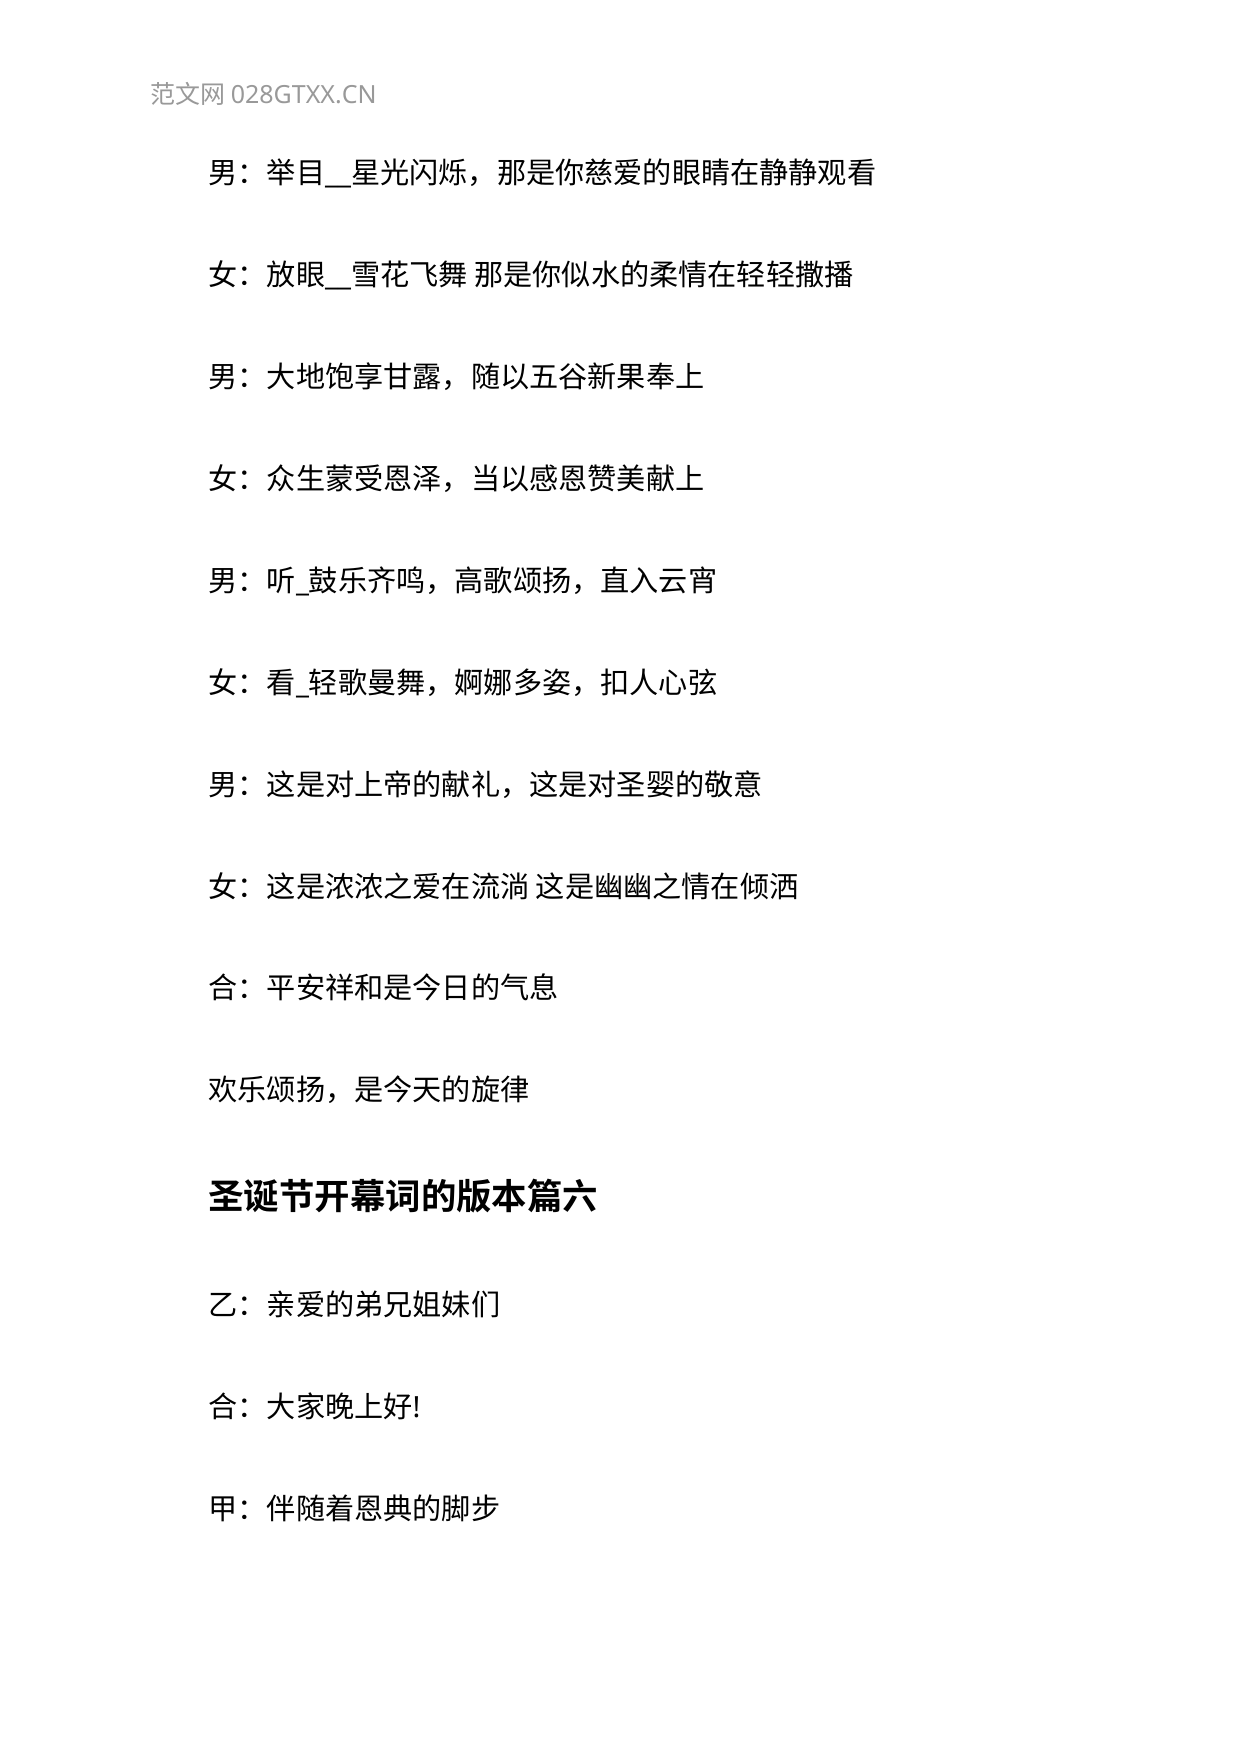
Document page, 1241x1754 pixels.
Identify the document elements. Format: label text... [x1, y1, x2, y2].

text 女：众生蒙受恩泽，当以感恩赞美献上 [150, 456, 1090, 498]
text 欢乐颂扬，是今天的旋律 [150, 1067, 1090, 1109]
text 圣诞节开幕词的版本篇六 [150, 1168, 1090, 1220]
text 甲：伴随着恩典的脚步 [150, 1486, 1090, 1528]
text 乙：亲爱的弟兄姐妹们 [150, 1282, 1090, 1324]
text 女：放眼__雪花飞舞 那是你似水的柔情在轻轻撒播 [150, 252, 1090, 294]
text 女：这是浓浓之爱在流淌 这是幽幽之情在倾洒 [150, 863, 1090, 906]
text 女：看_轻歌曼舞，婀娜多姿，扣人心弦 [150, 659, 1090, 702]
text 合：平安祥和是今日的气息 [150, 965, 1090, 1007]
text 男：这是对上帝的献礼，这是对圣婴的敬意 [150, 761, 1090, 804]
text 男：听_鼓乐齐鸣，高歌颂扬，直入云宵 [150, 557, 1090, 600]
text 男：大地饱享甘露，随以五谷新果奉上 [150, 354, 1090, 396]
text 合：大家晚上好! [150, 1384, 1090, 1426]
text 男：举目__星光闪烁，那是你慈爱的眼睛在静静观看 [150, 150, 1090, 192]
